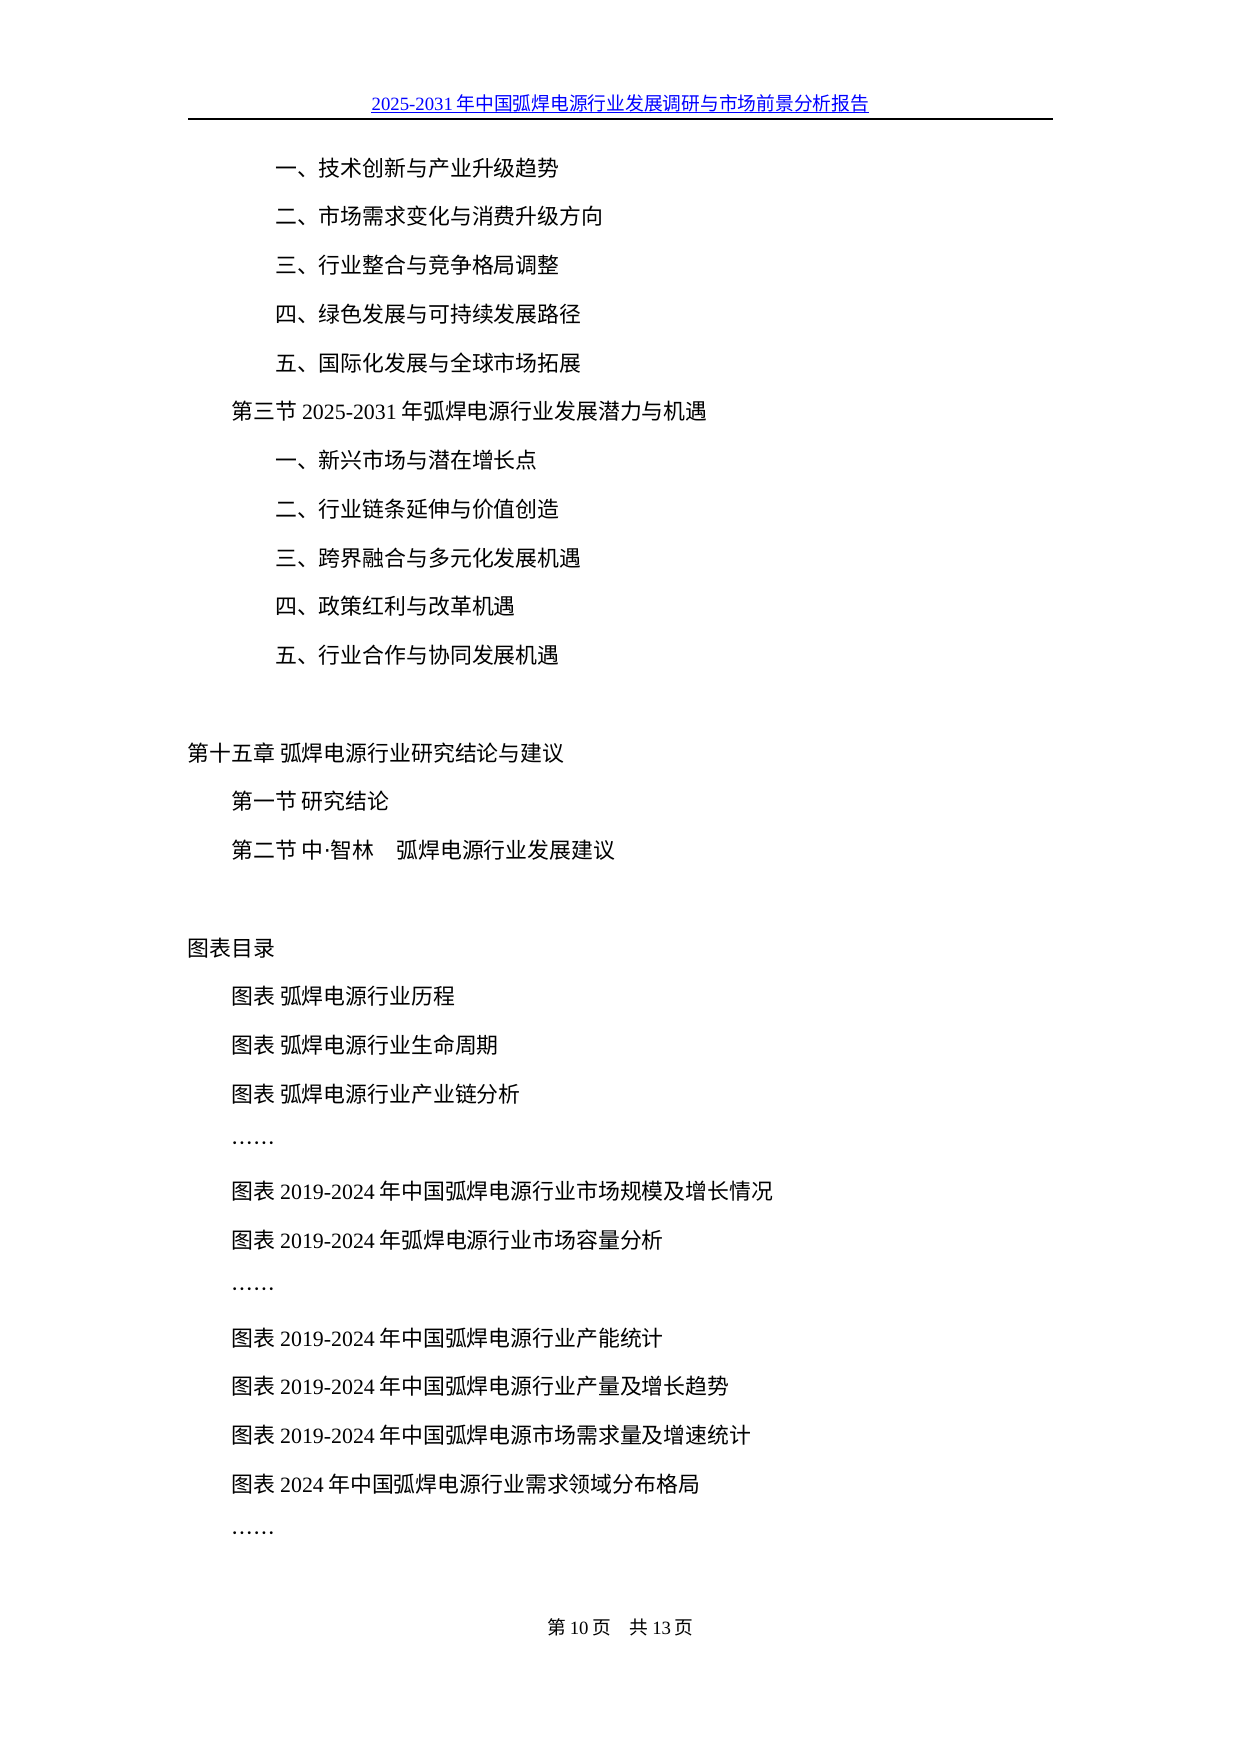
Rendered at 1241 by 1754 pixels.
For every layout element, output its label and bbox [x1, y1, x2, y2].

text [187, 150, 1053, 1548]
